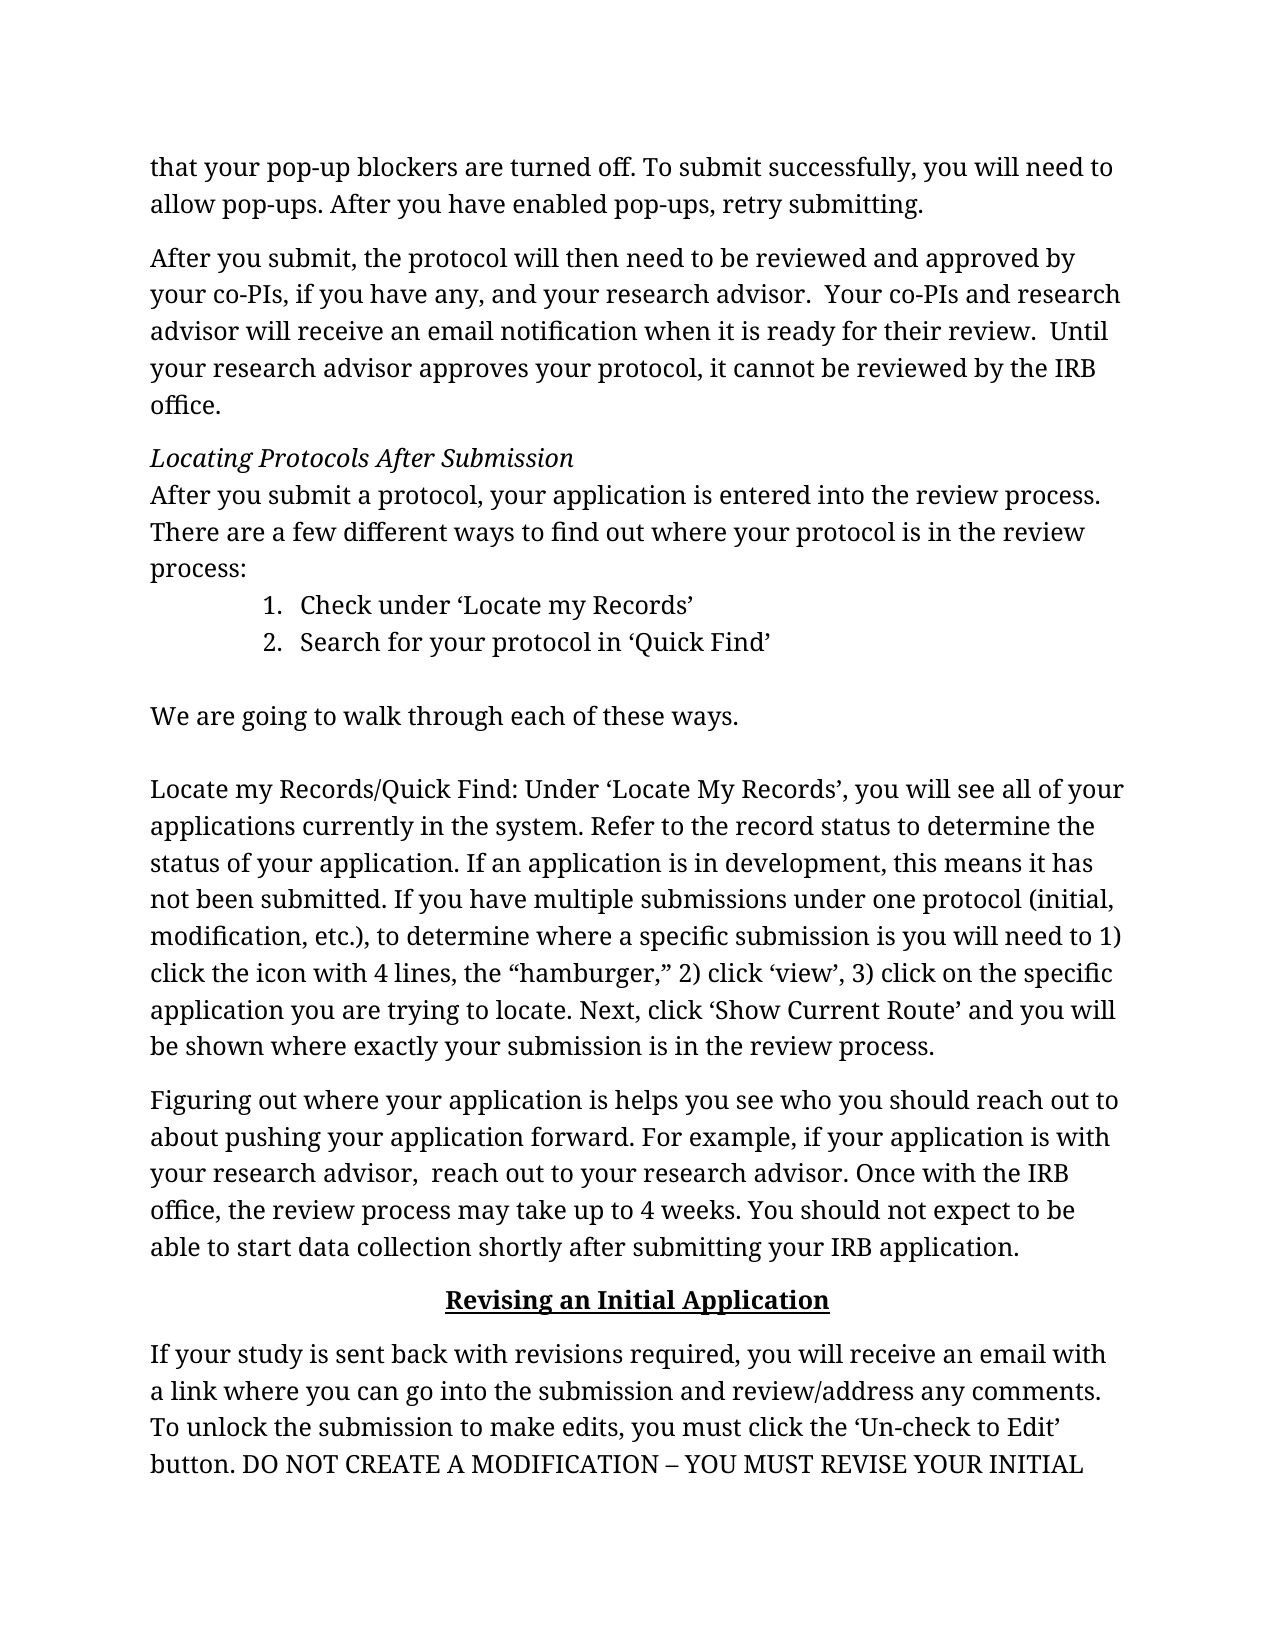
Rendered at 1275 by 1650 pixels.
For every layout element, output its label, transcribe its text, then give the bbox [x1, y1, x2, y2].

text Locate my Records/Quick Find: Under ‘Locate My Records’, you will see all of your applications currently in the system. Refer to the record status to determine the status of your application. If an application is in development, this means it has not been submitted. If you have multiple submissions under one protocol (initial, modification, etc.), to determine where a specific submission is you will need to 1) click the icon with 4 lines, the “hamburger,” 2) click ‘view’, 3) click on the specific application you are trying to locate. Next, click ‘Show Current Route’ and you will be shown where exactly your submission is in the review process. [150, 772, 1125, 1063]
text We are going to walk through each of these ways. [150, 698, 1125, 732]
text Revising an Initial Application [150, 1283, 1125, 1317]
list Check under ‘Locate my Records’ [262, 588, 1125, 622]
text After you submit a protocol, your application is entered into the review process. There are a few different ways to find out where your protocol is in the review process: [150, 477, 1125, 585]
text After you submit, the protocol will then need to be reviewed and approved by your co-PIs, if you have any, and your research advisor. Your co-PIs and research advisor will receive an email notification when it is ready for their review. Until your research advisor approves your protocol, it cannot be reviewed by the IRB office. [150, 240, 1125, 421]
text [150, 1336, 1125, 1481]
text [150, 150, 1125, 221]
text Locating Protocols After Submission [150, 441, 1125, 475]
list Search for your protocol in ‘Quick Find’ [262, 624, 1125, 659]
text Figuring out where your application is helps you see who you should reach out to about pushing your application forward. For example, if your application is with your research advisor, reach out to your research advisor. Once with the IRB office, the review process may take up to 4 weeks. You should not expect to be able to start data collection shortly after submitting your IRB application. [150, 1082, 1125, 1264]
